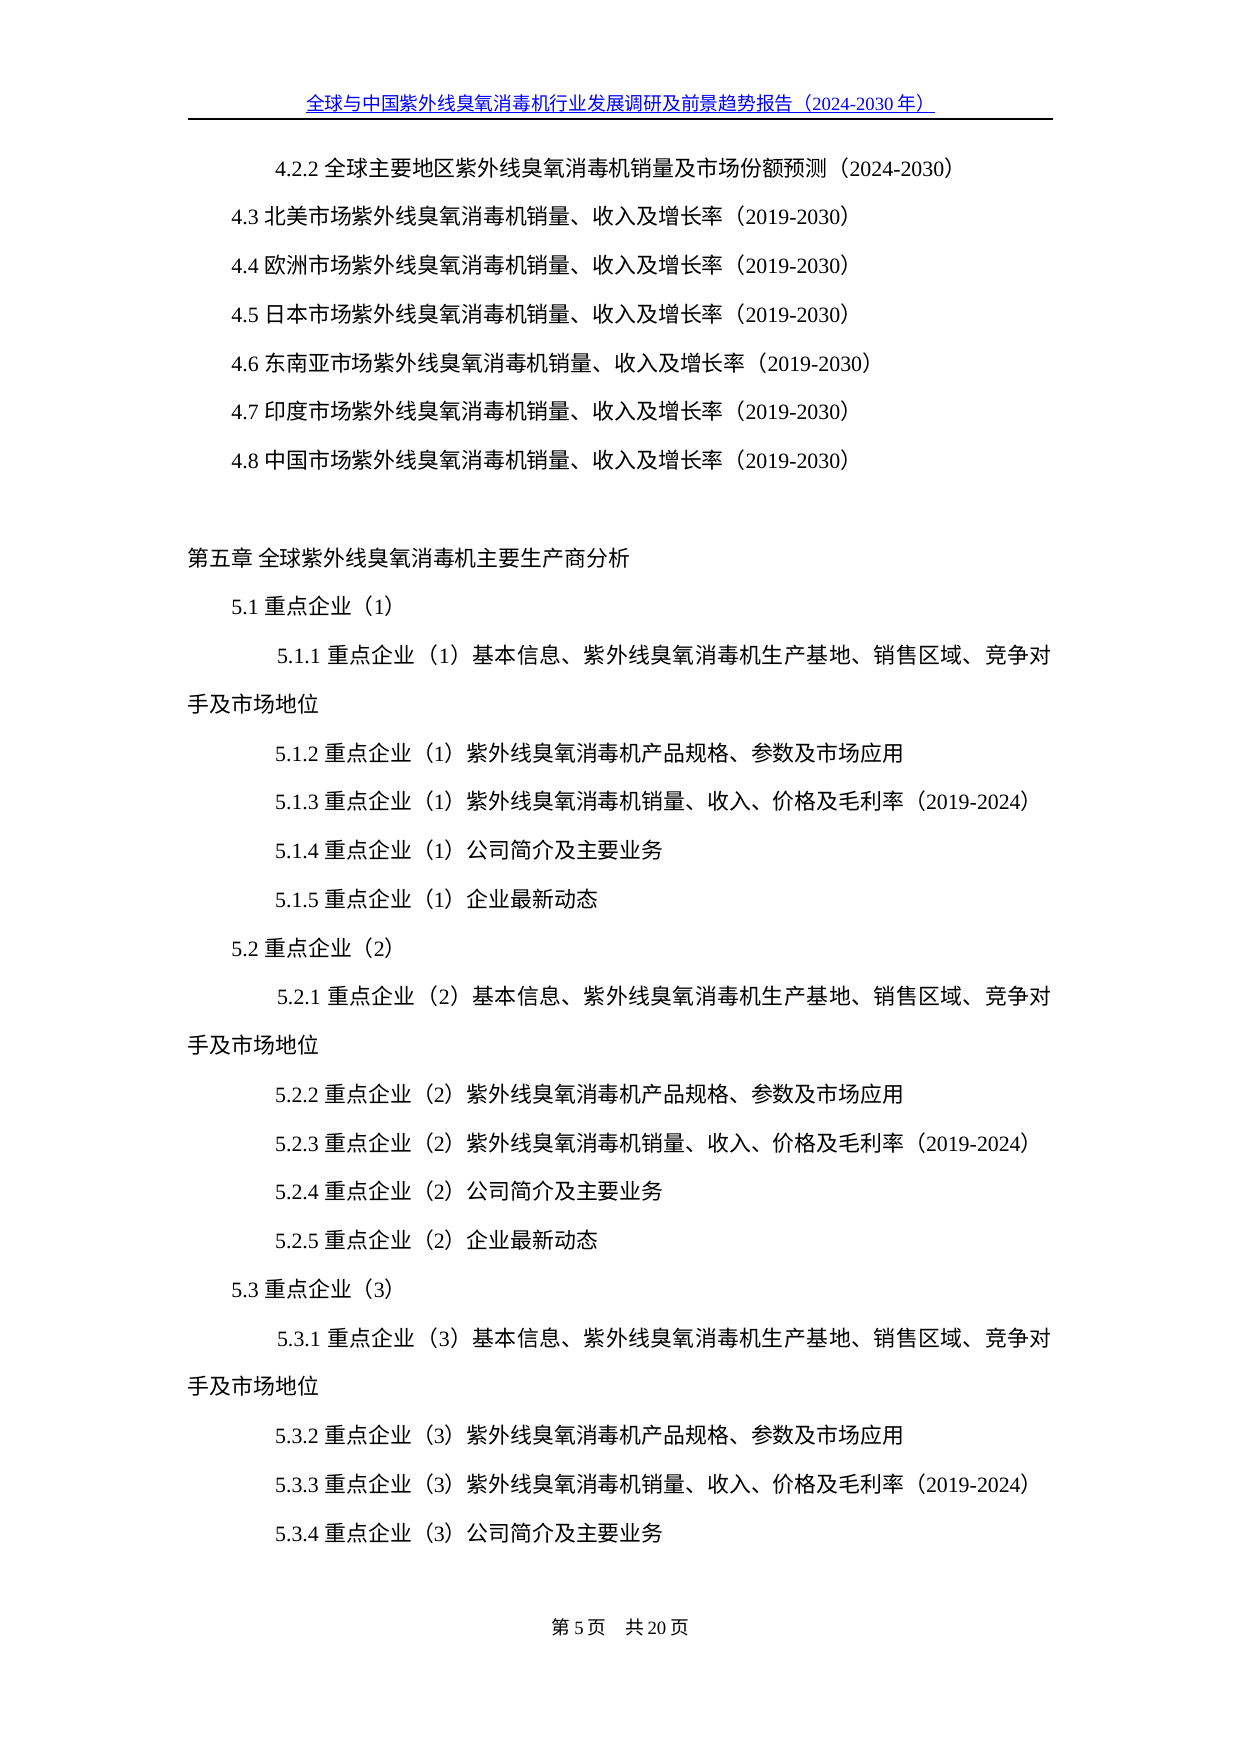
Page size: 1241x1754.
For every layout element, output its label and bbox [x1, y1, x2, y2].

text [187, 150, 1053, 1548]
